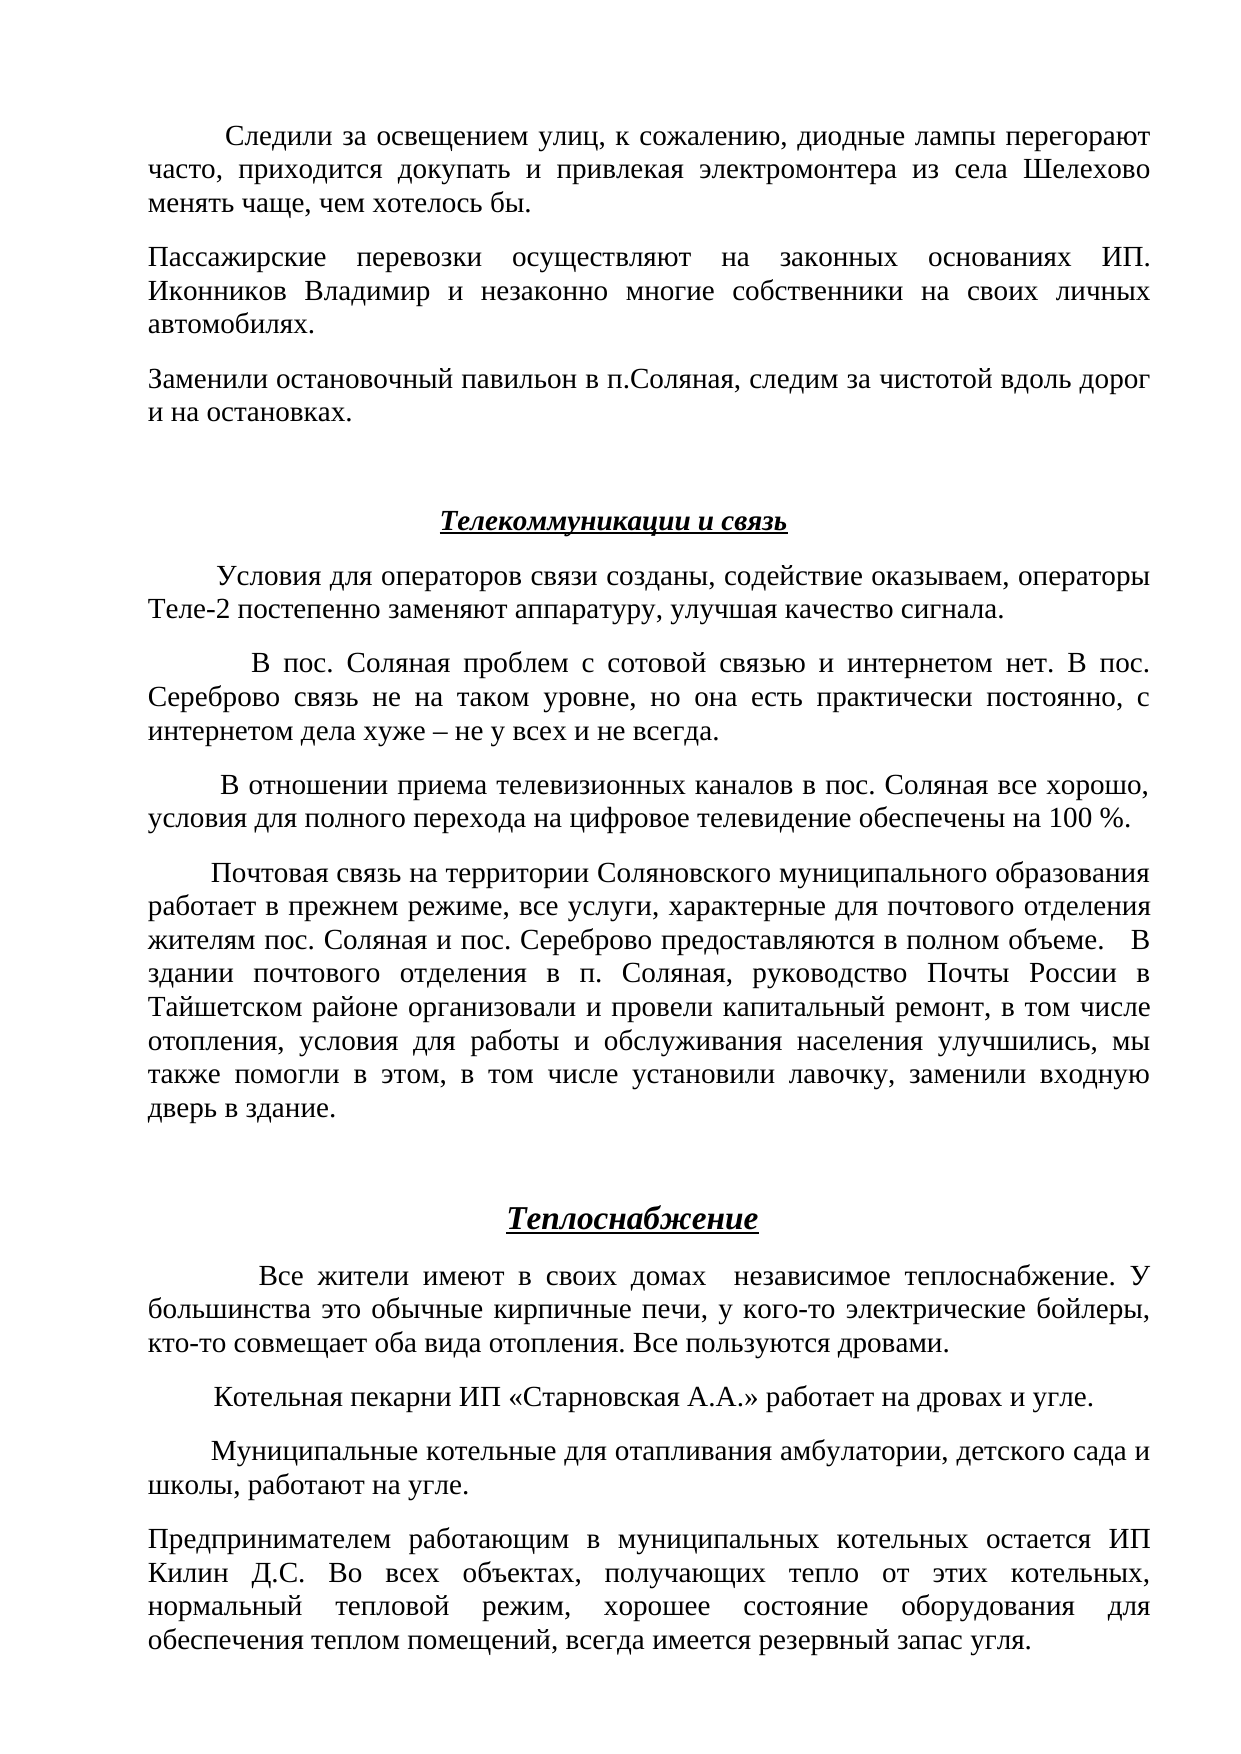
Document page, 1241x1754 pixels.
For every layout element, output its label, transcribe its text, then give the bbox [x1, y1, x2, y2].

text Предпринимателем работающим в муниципальных котельных остается ИП Килин Д.С. Во всех объектах, получающих тепло от этих котельных, нормальный тепловой режим, хорошее состояние оборудования для обеспечения теплом помещений, всегда имеется резервный запас угля. [148, 1521, 1152, 1656]
text Почтовая связь на территории Соляновского муниципального образования работает в прежнем режиме, все услуги, характерные для почтового отделения жителям пос. Соляная и пос. Сереброво предоставляются в полном объеме. В здании почтового отделения в п. Соляная, руководство Почты России в Тайшетском районе организовали и провели капитальный ремонт, в том числе отопления, условия для работы и обслуживания населения улучшились, мы также помогли в этом, в том числе установили лавочку, заменили входную дверь в здание. [148, 855, 1152, 1123]
text Теплоснабжение [148, 1198, 1152, 1237]
text Телекоммуникации и связь [148, 503, 1152, 537]
text Пассажирские перевозки осуществляют на законных основаниях ИП. Иконников Владимир и незаконно многие собственники на своих личных автомобилях. [148, 239, 1152, 340]
text В пос. Соляная проблем с сотовой связью и интернетом нет. В пос. Сереброво связь не на таком уровне, но она есть практически постоянно, с интернетом дела хуже – не у всех и не всегда. [148, 646, 1152, 746]
text В отношении приема телевизионных каналов в пос. Соляная все хорошо, условия для полного перехода на цифровое телевидение обеспечены на 100 %. [148, 767, 1152, 834]
text Условия для операторов связи созданы, содействие оказываем, операторы Теле-2 постепенно заменяют аппаратуру, улучшая качество сигнала. [148, 558, 1152, 625]
text Все жители имеют в своих домах независимое теплоснабжение. У большинства это обычные кирпичные печи, у кого-то электрические бойлеры, кто-то совмещает оба вида отопления. Все пользуются дровами. [148, 1258, 1152, 1358]
text Следили за освещением улиц, к сожалению, диодные лампы перегорают часто, приходится докупать и привлекая электромонтера из села Шелехово менять чаще, чем хотелось бы. [148, 118, 1152, 219]
text Муниципальные котельные для отапливания амбулатории, детского сада и школы, работают на угле. [148, 1433, 1152, 1501]
text Котельная пекарни ИП «Старновская А.А.» работает на дровах и угле. [148, 1379, 1152, 1413]
text Заменили остановочный павильон в п.Соляная, следим за чистотой вдоль дорог и на остановках. [148, 361, 1152, 428]
